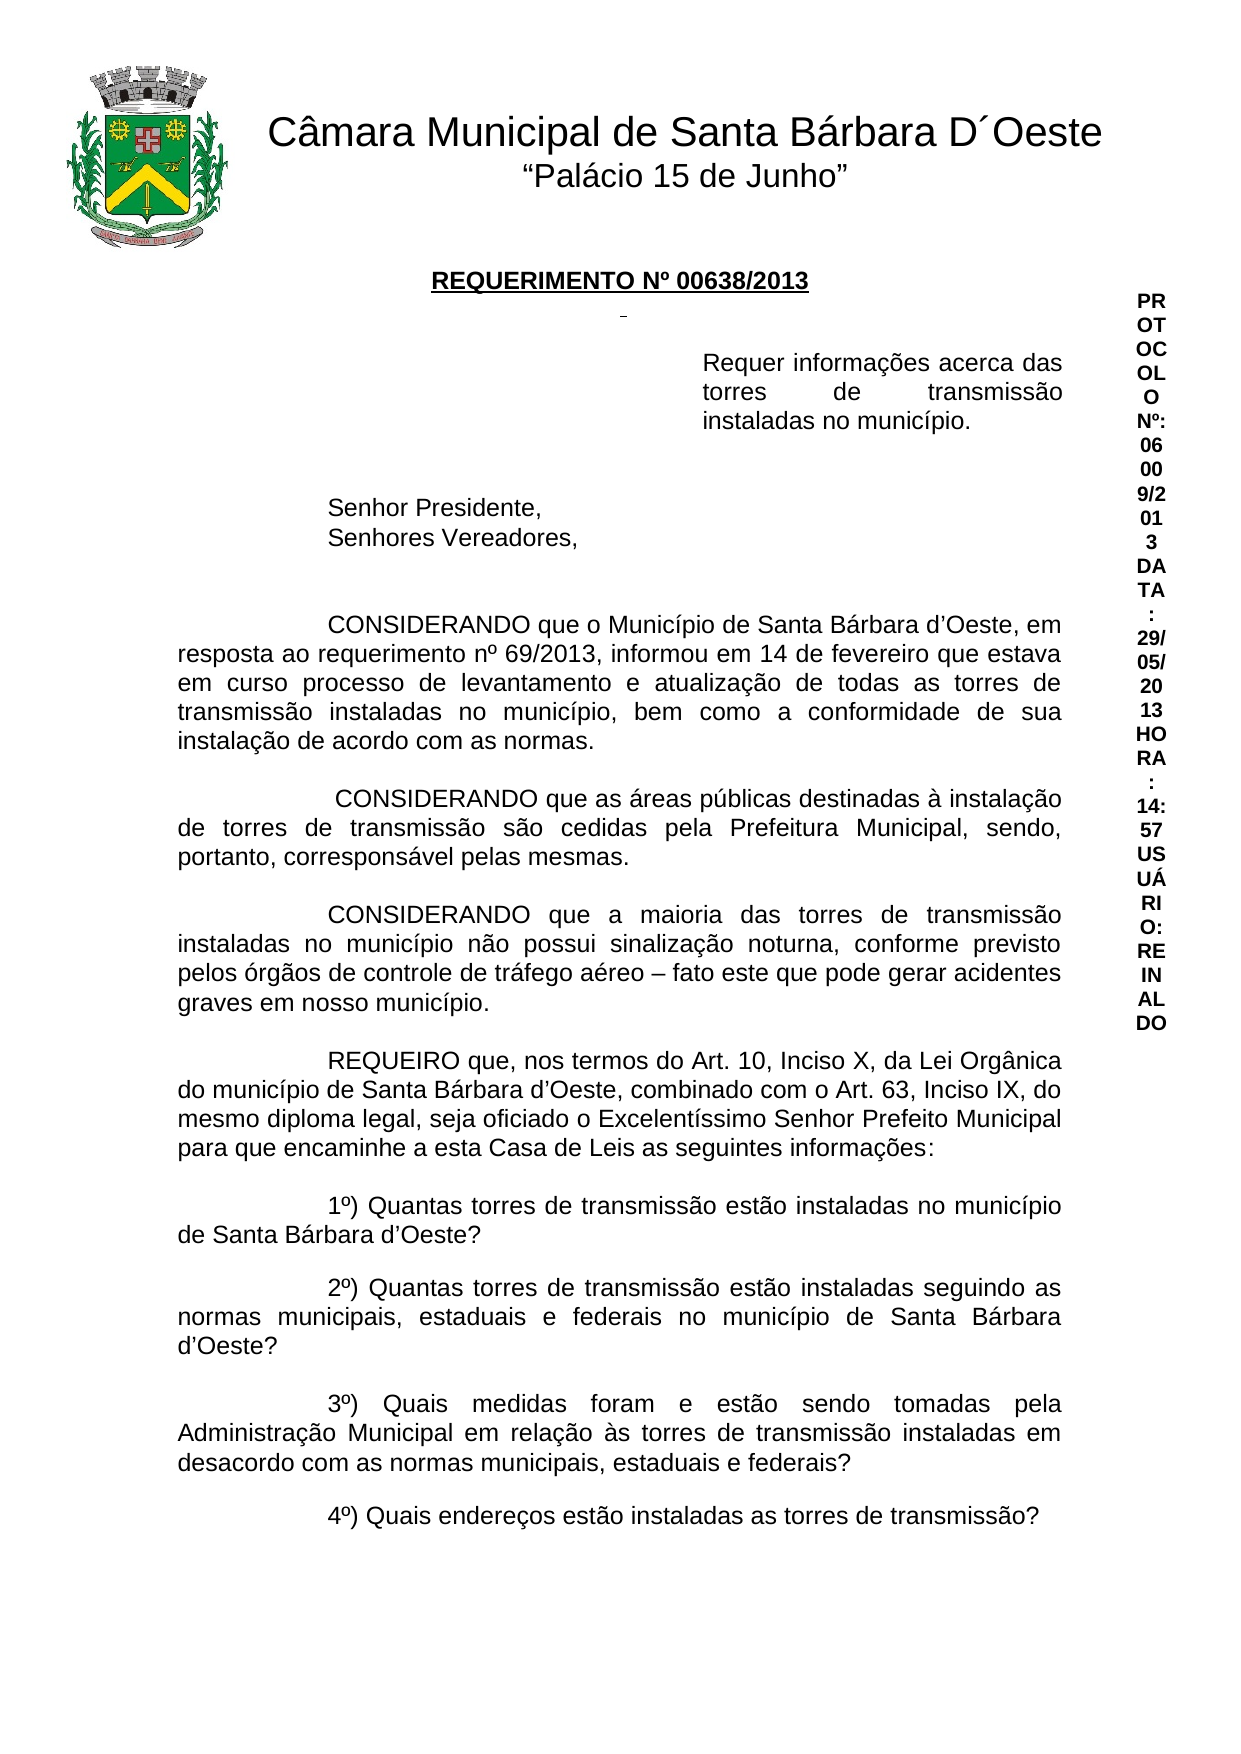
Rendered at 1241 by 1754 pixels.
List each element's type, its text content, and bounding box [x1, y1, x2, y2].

text 4º) Quais endereços estão instaladas as torres de transmissão? [177, 1501, 1063, 1529]
picture [66, 66, 235, 255]
text 1º) Quantas torres de transmissão estão instaladas no município de Santa Bárbara d’Oeste? [177, 1191, 1063, 1249]
text REQUEIRO que, nos termos do Art. 10, Inciso X, da Lei Orgânica do município de Santa Bárbara d’Oeste, combinado com o Art. 63, Inciso IX, do mesmo diploma legal, seja oficiado o Excelentíssimo Senhor Prefeito Municipal para que encaminhe a esta Casa de Leis as seguintes informações: [177, 1046, 1063, 1162]
text Senhores Vereadores, [177, 522, 1063, 551]
text CONSIDERANDO que a maioria das torres de transmissão instaladas no município não possui sinalização noturna, conforme previsto pelos órgãos de controle de tráfego aéreo – fato este que pode gerar acidentes graves em nosso município. [177, 900, 1063, 1016]
title REQUERIMENTO Nº 00638/2013 [177, 266, 1063, 295]
text 2º) Quantas torres de transmissão estão instaladas seguindo as normas municipais, estaduais e federais no município de Santa Bárbara d’Oeste? [177, 1273, 1063, 1360]
text 3º) Quais medidas foram e estão sendo tomadas pela Administração Municipal em relação às torres de transmissão instaladas em desacordo com as normas municipais, estaduais e federais? [177, 1389, 1063, 1476]
text Requer informações acerca das torres de transmissão instaladas no município. [702, 348, 1063, 435]
text CONSIDERANDO que as áreas públicas destinadas à instalação de torres de transmissão são cedidas pela Prefeitura Municipal, sendo, portanto, corresponsável pelas mesmas. [177, 784, 1063, 871]
text Senhor Presidente, [177, 493, 1063, 522]
text CONSIDERANDO que o Município de Santa Bárbara d’Oeste, em resposta ao requerimento nº 69/2013, informou em 14 de fevereiro que estava em curso processo de levantamento e atualização de todas as torres de transmissão instaladas no município, bem como a conformidade de sua instalação de acordo com as normas. [177, 609, 1063, 755]
